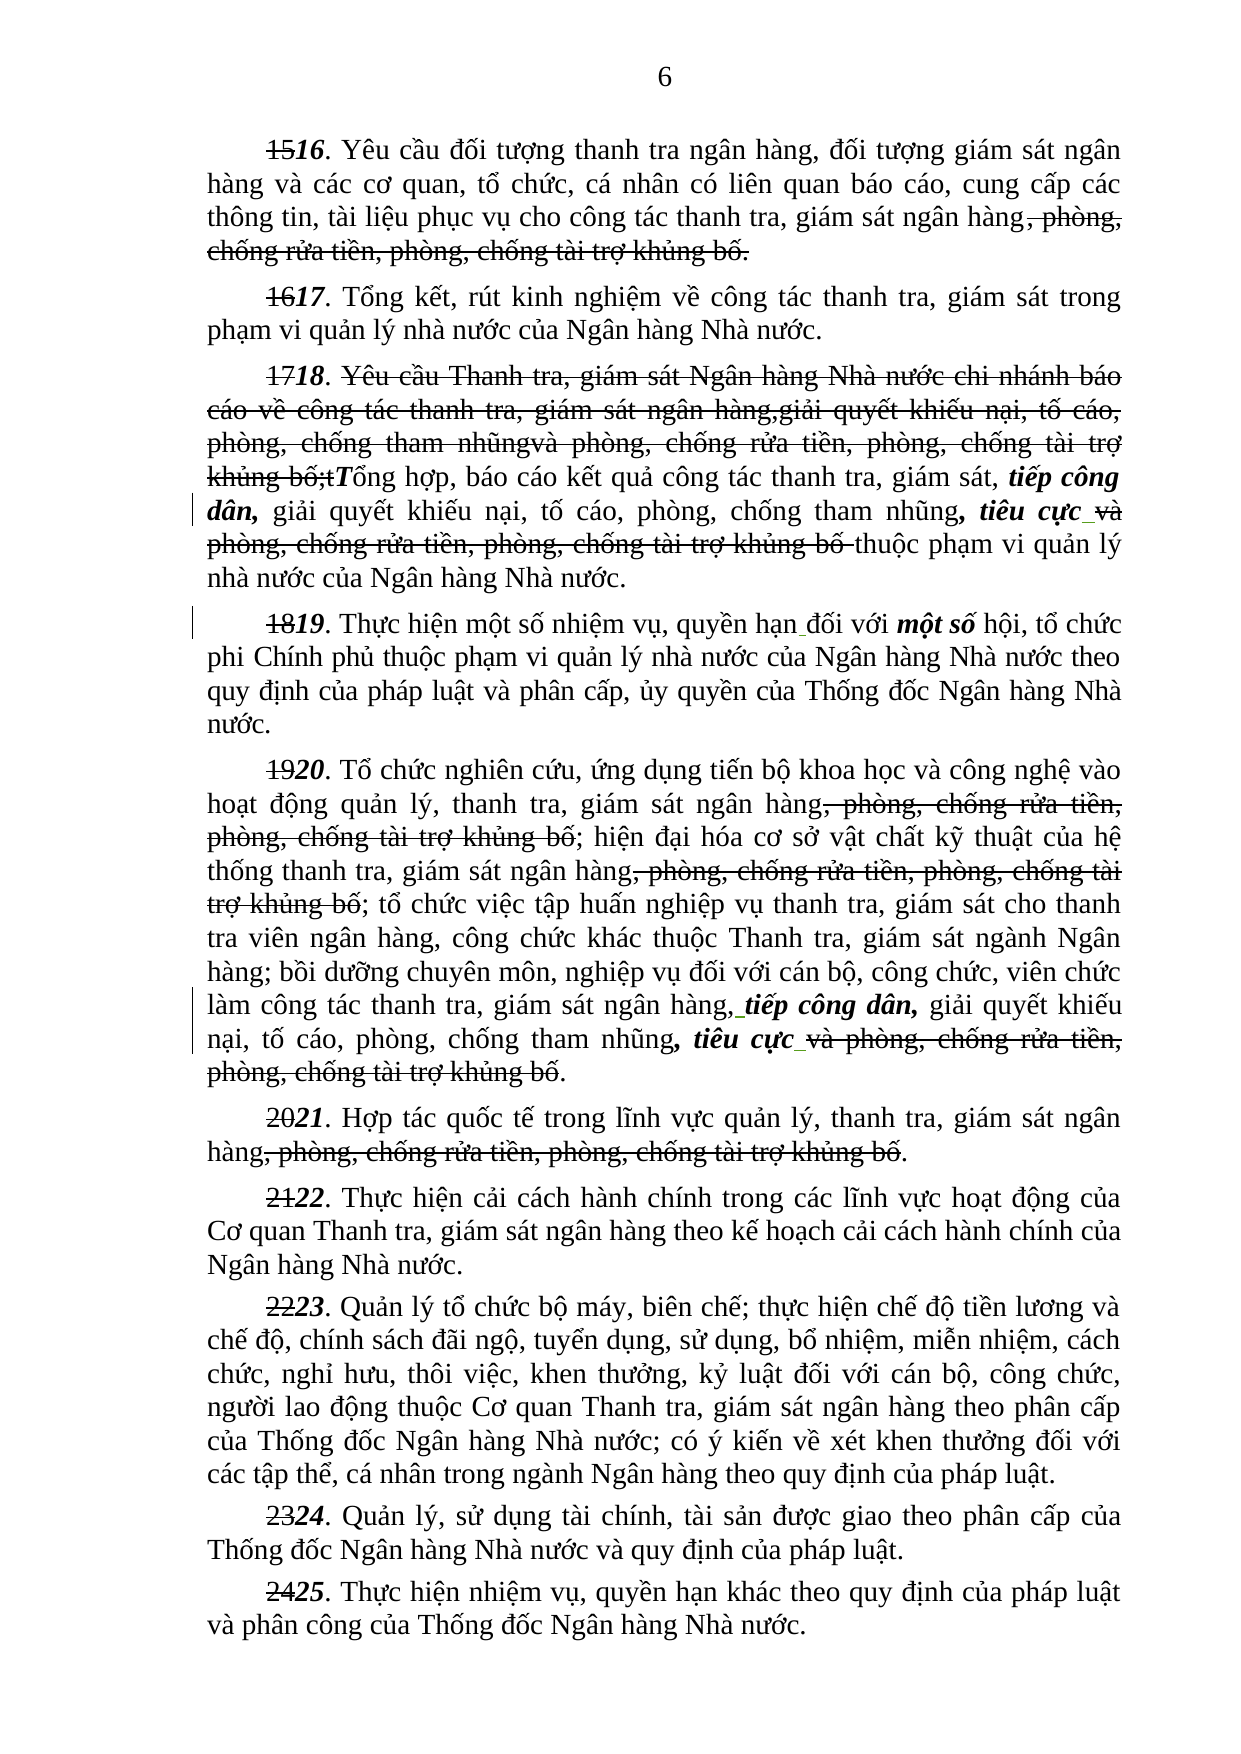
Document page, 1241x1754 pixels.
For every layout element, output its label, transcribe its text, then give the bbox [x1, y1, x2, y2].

text 2122. Thực hiện cải cách hành chính trong các lĩnh vực hoạt động của Cơ quan Thanh tra, giám sát ngân hàng theo kế hoạch cải cách hành chính của Ngân hàng Nhà nước. [207, 1180, 1122, 1281]
text 1718. Yêu cầu Thanh tra, giám sát Ngân hàng Nhà nước chi nhánh báo cáo về công tác thanh tra, giám sát ngân hàng,giải quyết khiếu nại, tố cáo, phòng, chống tham nhũngvà phòng, chống rửa tiền, phòng, chống tài trợ khủng bố;tTổng hợp, báo cáo kết quả công tác thanh tra, giám sát, tiếp công dân, giải quyết khiếu nại, tố cáo, phòng, chống tham nhũng, tiêu cựcvà phòng, chống rửa tiền, phòng, chống tài trợ khủng bố thuộc phạm vi quản lý nhà nước của Ngân hàng Nhà nước. [207, 445, 1122, 593]
text 1617. Tổng kết, rút kinh nghiệm về công tác thanh tra, giám sát trong phạm vi quản lý nhà nước của Ngân hàng Nhà nước. [207, 279, 1122, 346]
text 1819. Thực hiện một số nhiệm vụ, quyền hạnđối với một số hội, tổ chức phi Chính phủ thuộc phạm vi quản lý nhà nước của Ngân hàng Nhà nước theo quy định của pháp luật và phân cấp, ủy quyền của Thống đốc Ngân hàng Nhà nước. [207, 606, 1122, 740]
text 2425. Thực hiện nhiệm vụ, quyền hạn khác theo quy định của pháp luật và phân công của Thống đốc Ngân hàng Nhà nước. [207, 1574, 1122, 1641]
text 2223. Quản lý tổ chức bộ máy, biên chế; thực hiện chế độ tiền lương và chế độ, chính sách đãi ngộ, tuyển dụng, sử dụng, bổ nhiệm, miễn nhiệm, cách chức, nghỉ hưu, thôi việc, khen thưởng, kỷ luật đối với cán bộ, công chức, người lao động thuộc Cơ quan Thanh tra, giám sát ngân hàng theo phân cấp của Thống đốc Ngân hàng Nhà nước; có ý kiến về xét khen thưởng đối với các tập thể, cá nhân trong ngành Ngân hàng theo quy định của pháp luật. [207, 1289, 1122, 1490]
text 2324. Quản lý, sử dụng tài chính, tài sản được giao theo phân cấp của Thống đốc Ngân hàng Nhà nước và quy định của pháp luật. [207, 1498, 1122, 1566]
text 1718. Yêu cầu Thanh tra, giám sát Ngân hàng Nhà nước chi nhánh báo cáo về công tác thanh tra, giám sát ngân hàng,giải quyết khiếu nại, tố cáo, phòng, chống tham nhũngvà phòng, chống rửa tiền, phòng, chống tài trợ khủng bố;tTổng hợp, báo cáo kết quả công tác thanh tra, giám sát, tiếp công dân, giải quyết khiếu nại, tố cáo, phòng, chống tham nhũng, tiêu cựcvà phòng, chống rửa tiền, phòng, chống tài trợ khủng bố thuộc phạm vi quản lý nhà nước của Ngân hàng Nhà nước. [207, 358, 1122, 444]
text 1920. Tổ chức nghiên cứu, ứng dụng tiến bộ khoa học và công nghệ vào hoạt động quản lý, thanh tra, giám sát ngân hàng, phòng, chống rửa tiền, phòng, chống tài trợ khủng bố; hiện đại hóa cơ sở vật chất kỹ thuật của hệ thống thanh tra, giám sát ngân hàng, phòng, chống rửa tiền, phòng, chống tài trợ khủng bố; tổ chức việc tập huấn nghiệp vụ thanh tra, giám sát cho thanh tra viên ngân hàng, công chức khác thuộc Thanh tra, giám sát ngành Ngân hàng; bồi dưỡng chuyên môn, nghiệp vụ đối với cán bộ, công chức, viên chức làm công tác thanh tra, giám sát ngân hàng,tiếp công dân, giải quyết khiếu nại, tố cáo, phòng, chống tham nhũng, tiêu cựcvà phòng, chống rửa tiền, phòng, chống tài trợ khủng bố. [207, 752, 1122, 1088]
text 1516. Yêu cầu đối tượng thanh tra ngân hàng, đối tượng giám sát ngân hàng và các cơ quan, tổ chức, cá nhân có liên quan báo cáo, cung cấp các thông tin, tài liệu phục vụ cho công tác thanh tra, giám sát ngân hàng, phòng, chống rửa tiền, phòng, chống tài trợ khủng bố. [207, 132, 1122, 266]
text 2021. Hợp tác quốc tế trong lĩnh vực quản lý, thanh tra, giám sát ngân hàng, phòng, chống rửa tiền, phòng, chống tài trợ khủng bố. [207, 1100, 1122, 1167]
